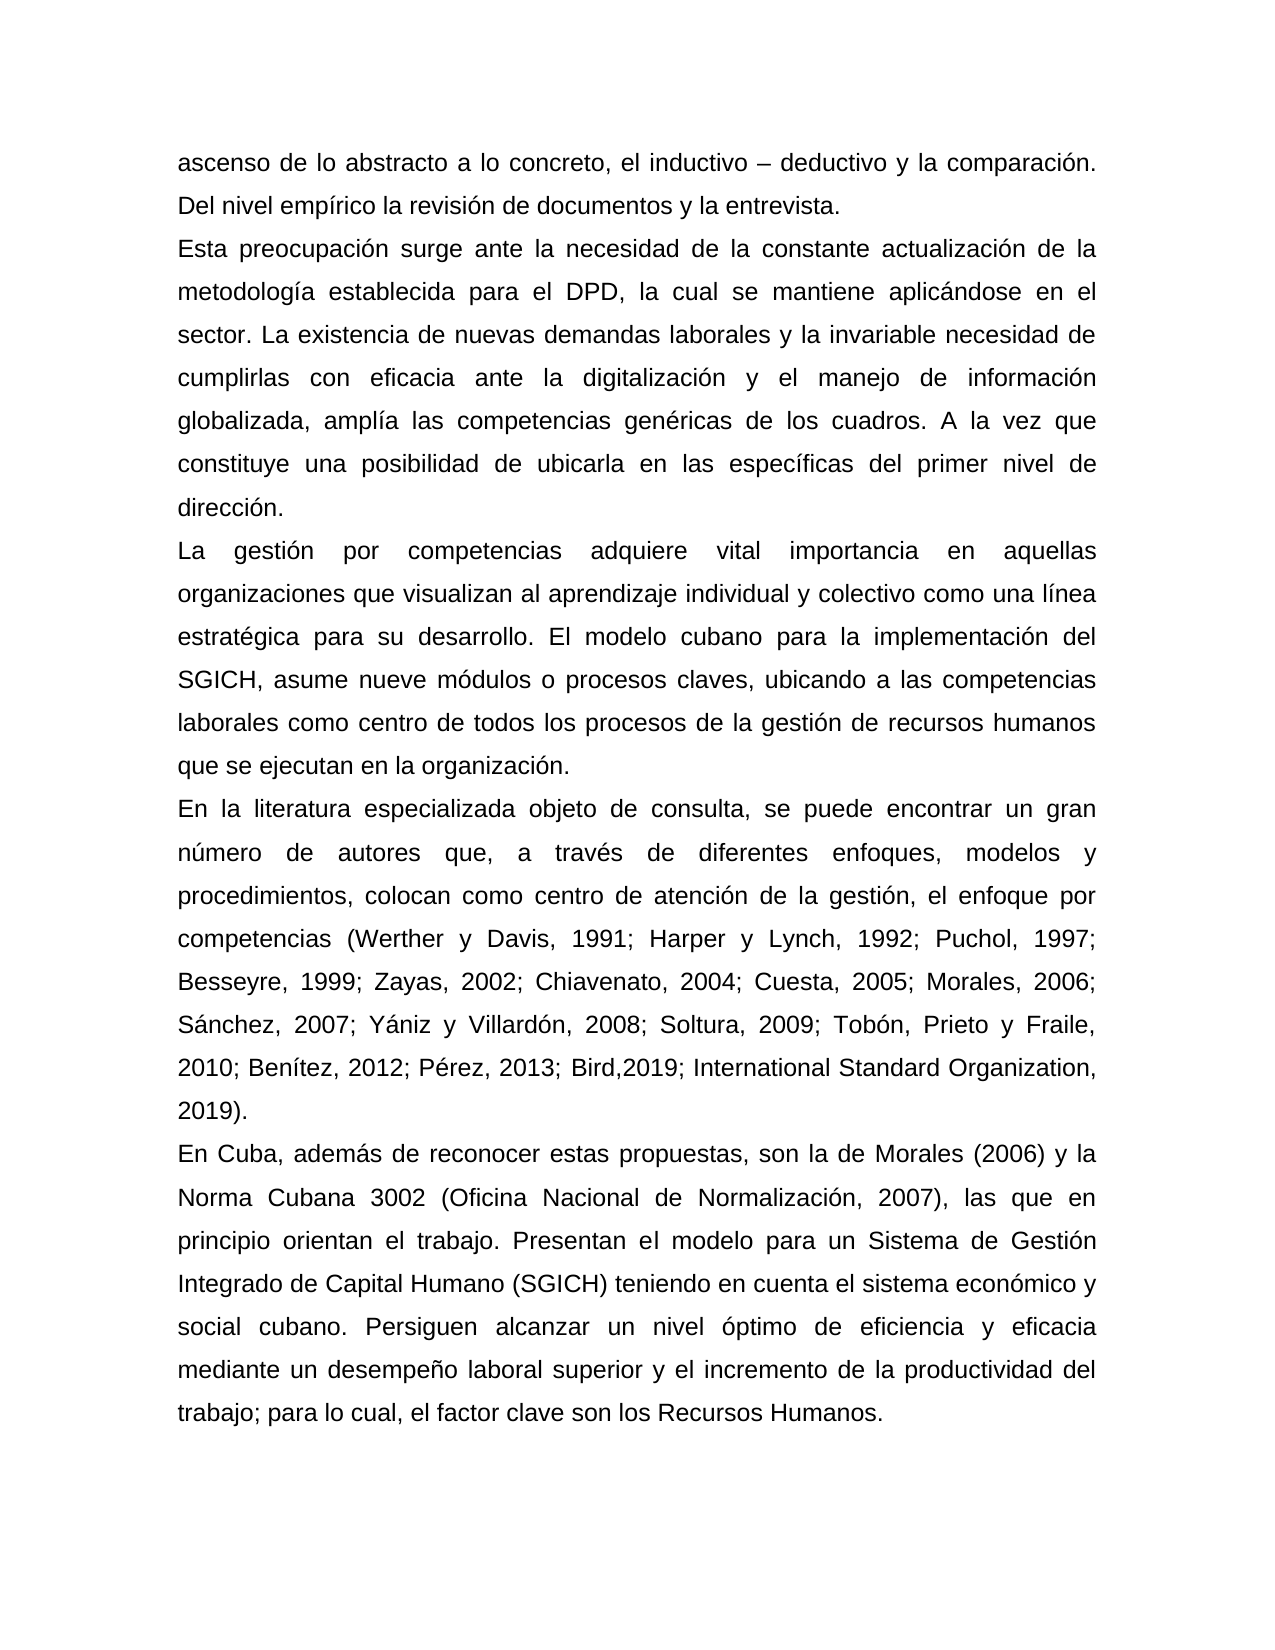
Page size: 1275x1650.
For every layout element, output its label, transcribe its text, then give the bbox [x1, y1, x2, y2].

text La gestión por competencias adquiere vital importancia en aquellas organizaciones que visualizan al aprendizaje individual y colectivo como una línea estratégica para su desarrollo. El modelo cubano para la implementación del SGICH, asume nueve módulos o procesos claves, ubicando a las competencias laborales como centro de todos los procesos de la gestión de recursos humanos que se ejecutan en la organización. [177, 536, 1098, 780]
text En la literatura especializada objeto de consulta, se puede encontrar un gran número de autores que, a través de diferentes enfoques, modelos y procedimientos, colocan como centro de atención de la gestión, el enfoque por competencias (Werther y Davis, 1991; Harper y Lynch, 1992; Puchol, 1997; Besseyre, 1999; Zayas, 2002; Chiavenato, 2004; Cuesta, 2005; Morales, 2006; Sánchez, 2007; Yániz y Villardón, 2008; Soltura, 2009; Tobón, Prieto y Fraile, 2010; Benítez, 2012; Pérez, 2013; Bird,2019; International Standard Organization, 2019). [177, 794, 1098, 1125]
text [177, 148, 1098, 219]
text En Cuba, además de reconocer estas propuestas, son la de Morales (2006) y la Norma Cubana 3002 (Oficina Nacional de Normalización, 2007), las que en principio orientan el trabajo. Presentan el modelo para un Sistema de Gestión Integrado de Capital Humano (SGICH) teniendo en cuenta el sistema económico y social cubano. Persiguen alcanzar un nivel óptimo de eficiencia y eficacia mediante un desempeño laboral superior y el incremento de la productividad del trabajo; para lo cual, el factor clave son los Recursos Humanos. [177, 1139, 1098, 1427]
text Esta preocupación surge ante la necesidad de la constante actualización de la metodología establecida para el DPD, la cual se mantiene aplicándose en el sector. La existencia de nuevas demandas laborales y la invariable necesidad de cumplirlas con eficacia ante la digitalización y el manejo de información globalizada, amplía las competencias genéricas de los cuadros. A la vez que constituye una posibilidad de ubicarla en las específicas del primer nivel de dirección. [177, 234, 1098, 521]
